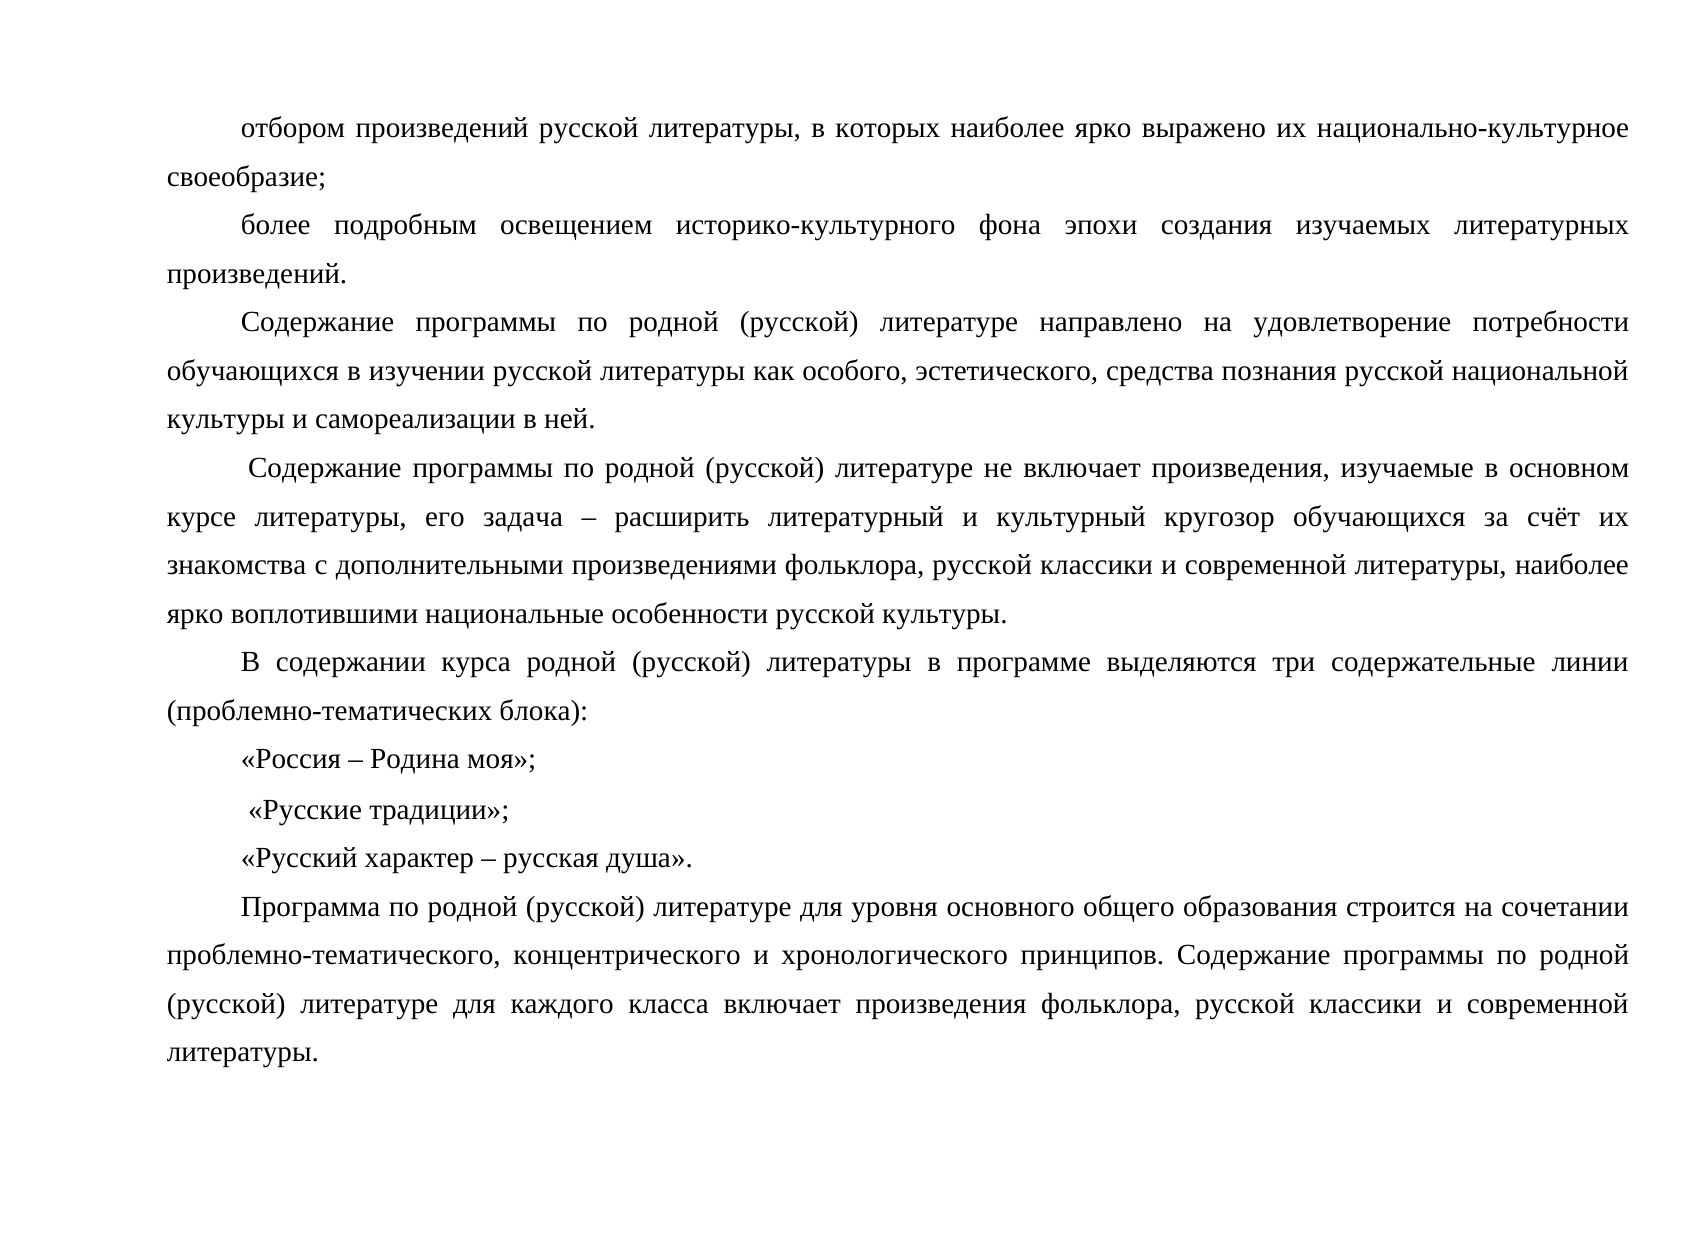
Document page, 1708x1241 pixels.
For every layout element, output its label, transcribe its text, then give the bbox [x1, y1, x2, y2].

text Содержание программы по родной (русской) литературе не включает произведения, изучаемые в основном курсе литературы, его задача – расширить литературный и культурный кругозор обучающихся за счёт их знакомства с дополнительными произведениями фольклора, русской классики и современной литературы, наиболее ярко воплотившими национальные особенности русской культуры. [167, 450, 1630, 629]
text отбором произведений русской литературы, в которых наиболее ярко выражено их национально-культурное своеобразие; [167, 110, 1630, 192]
text В содержании курса родной (русской) литературы в программе выделяются три содержательные линии (проблемно-тематических блока): [167, 644, 1630, 726]
text «Русский характер – русская душа». [167, 840, 1630, 874]
text Программа по родной (русской) литературе для уровня основного общего образования строится на сочетании проблемно-тематического, концентрического и хронологического принципов. Содержание программы по родной (русской) литературе для каждого класса включает произведения фольклора, русской классики и современной литературы. [167, 889, 1630, 1068]
text «Россия – Родина моя»; [167, 741, 1630, 775]
text Содержание программы по родной (русской) литературе направлено на удовлетворение потребности обучающихся в изучении русской литературы как особого, эстетического, средства познания русской национальной культуры и самореализации в ней. [167, 304, 1630, 435]
text «Русские традиции»; [167, 792, 1630, 825]
text более подробным освещением историко-культурного фона эпохи создания изучаемых литературных произведений. [167, 207, 1630, 289]
